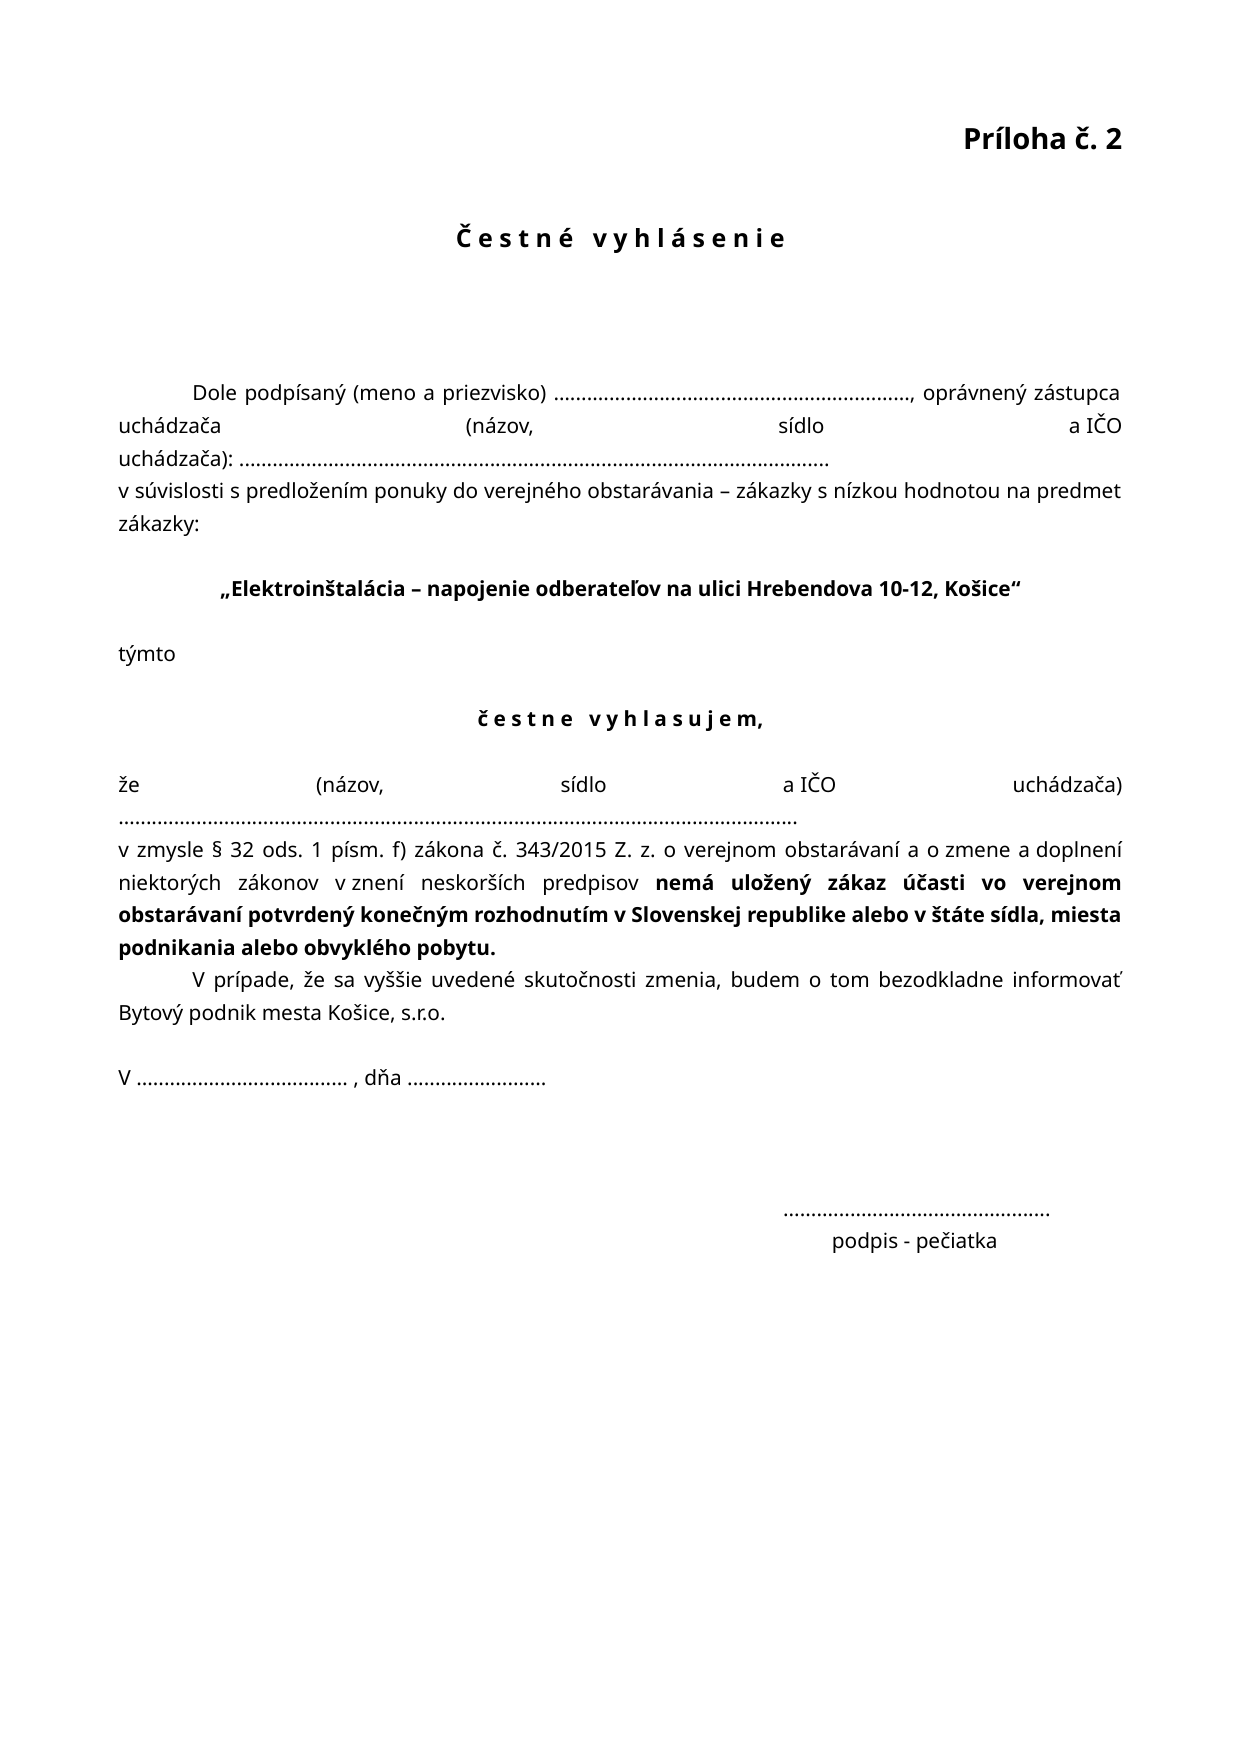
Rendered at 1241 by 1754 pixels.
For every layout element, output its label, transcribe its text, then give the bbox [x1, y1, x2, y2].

text podpis - pečiatka [709, 1226, 1122, 1255]
text č e s t n e v y h l a s u j e m, [118, 704, 1122, 733]
text v súvislosti s predložením ponuky do verejného obstarávania – zákazky s nízkou hodnotou na predmet zákazky: [118, 476, 1122, 537]
text v zmysle § 32 ods. 1 písm. f) zákona č. 343/2015 Z. z. o verejnom obstarávaní a o zmene a doplnení niektorých zákonov v znení neskorších predpisov nemá uložený zákaz účasti vo verejnom obstarávaní potvrdený konečným rozhodnutím v Slovenskej republike alebo v štáte sídla, miesta podnikania alebo obvyklého pobytu. [118, 835, 1122, 961]
text ................................................ [783, 1194, 1122, 1222]
text Č e s t n é v y h l á s e n i e [118, 220, 1122, 254]
text že (názov, sídlo a IČO uchádzača) …....................................................................................................................... [118, 770, 1122, 831]
text V ...................................... , dňa ......................... [118, 1063, 1122, 1092]
text Dole podpísaný (meno a priezvisko) …............................................................., oprávnený zástupca uchádzača (názov, sídlo a IČO uchádzača): .......................................................................................................... [118, 378, 1122, 472]
text V prípade, že sa vyššie uvedené skutočnosti zmenia, budem o tom bezodkladne informovať Bytový podnik mesta Košice, s.r.o. [118, 965, 1122, 1026]
text týmto [118, 639, 1122, 668]
text Príloha č. 2 [118, 118, 1122, 158]
